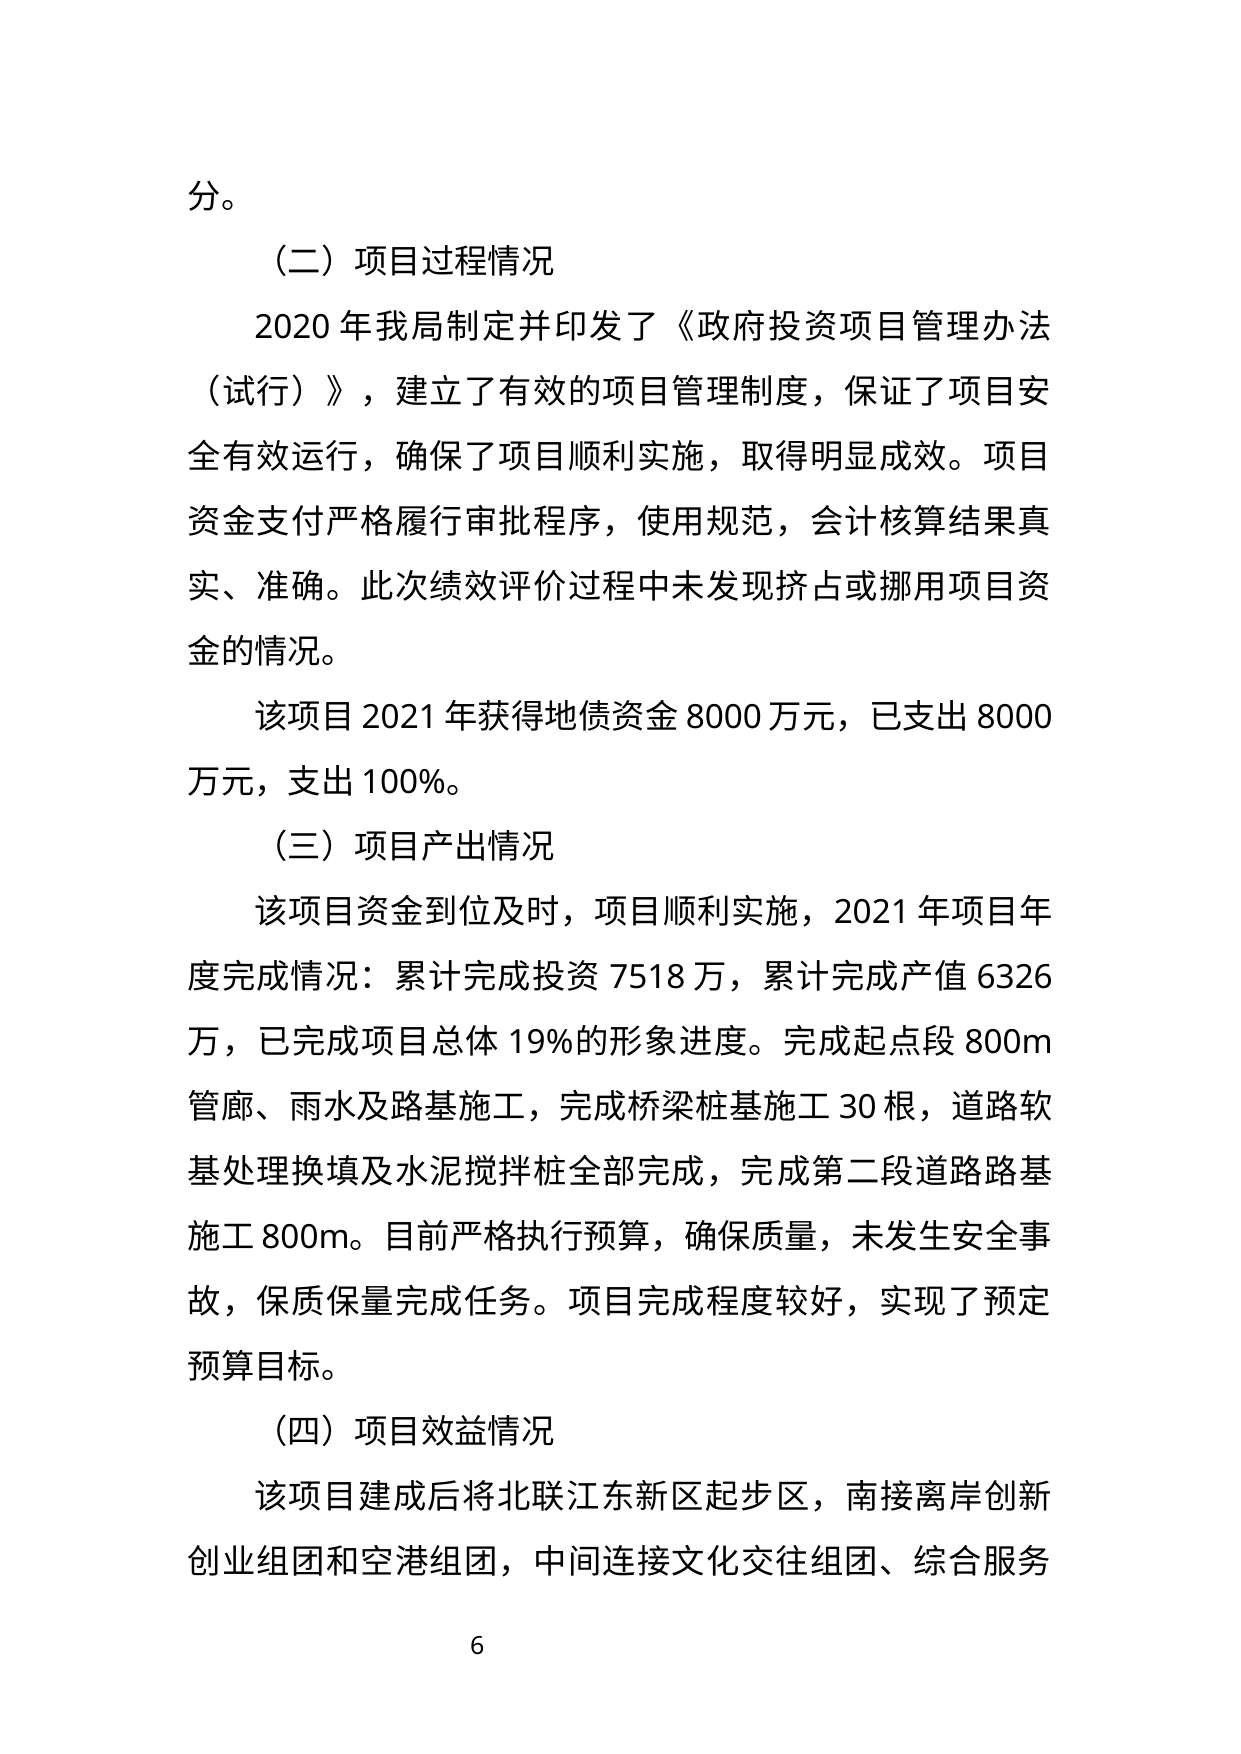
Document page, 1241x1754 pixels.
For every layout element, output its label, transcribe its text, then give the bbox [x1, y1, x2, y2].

text 该项目资金到位及时，项目顺利实施，2021年项目年度完成情况：累计完成投资7518万，累计完成产值6326万，已完成项目总体19%的形象进度。完成起点段800m管廊、雨水及路基施工，完成桥梁桩基施工30根，道路软基处理换填及水泥搅拌桩全部完成，完成第二段道路路基施工800m。目前严格执行预算，确保质量，未发生安全事故，保质保量完成任务。项目完成程度较好，实现了预定预算目标。 [187, 877, 1053, 1397]
text （二）项目过程情况 [187, 227, 1053, 292]
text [187, 1462, 1053, 1592]
text 2020年我局制定并印发了《政府投资项目管理办法（试行）》，建立了有效的项目管理制度，保证了项目安全有效运行，确保了项目顺利实施，取得明显成效。项目资金支付严格履行审批程序，使用规范，会计核算结果真实、准确。此次绩效评价过程中未发现挤占或挪用项目资金的情况。 [187, 292, 1053, 682]
text 该项目2021年获得地债资金8000万元，已支出8000万元，支出100%。 [187, 682, 1053, 812]
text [187, 162, 1053, 227]
text （三）项目产出情况 [187, 812, 1053, 877]
text （四）项目效益情况 [187, 1397, 1053, 1462]
